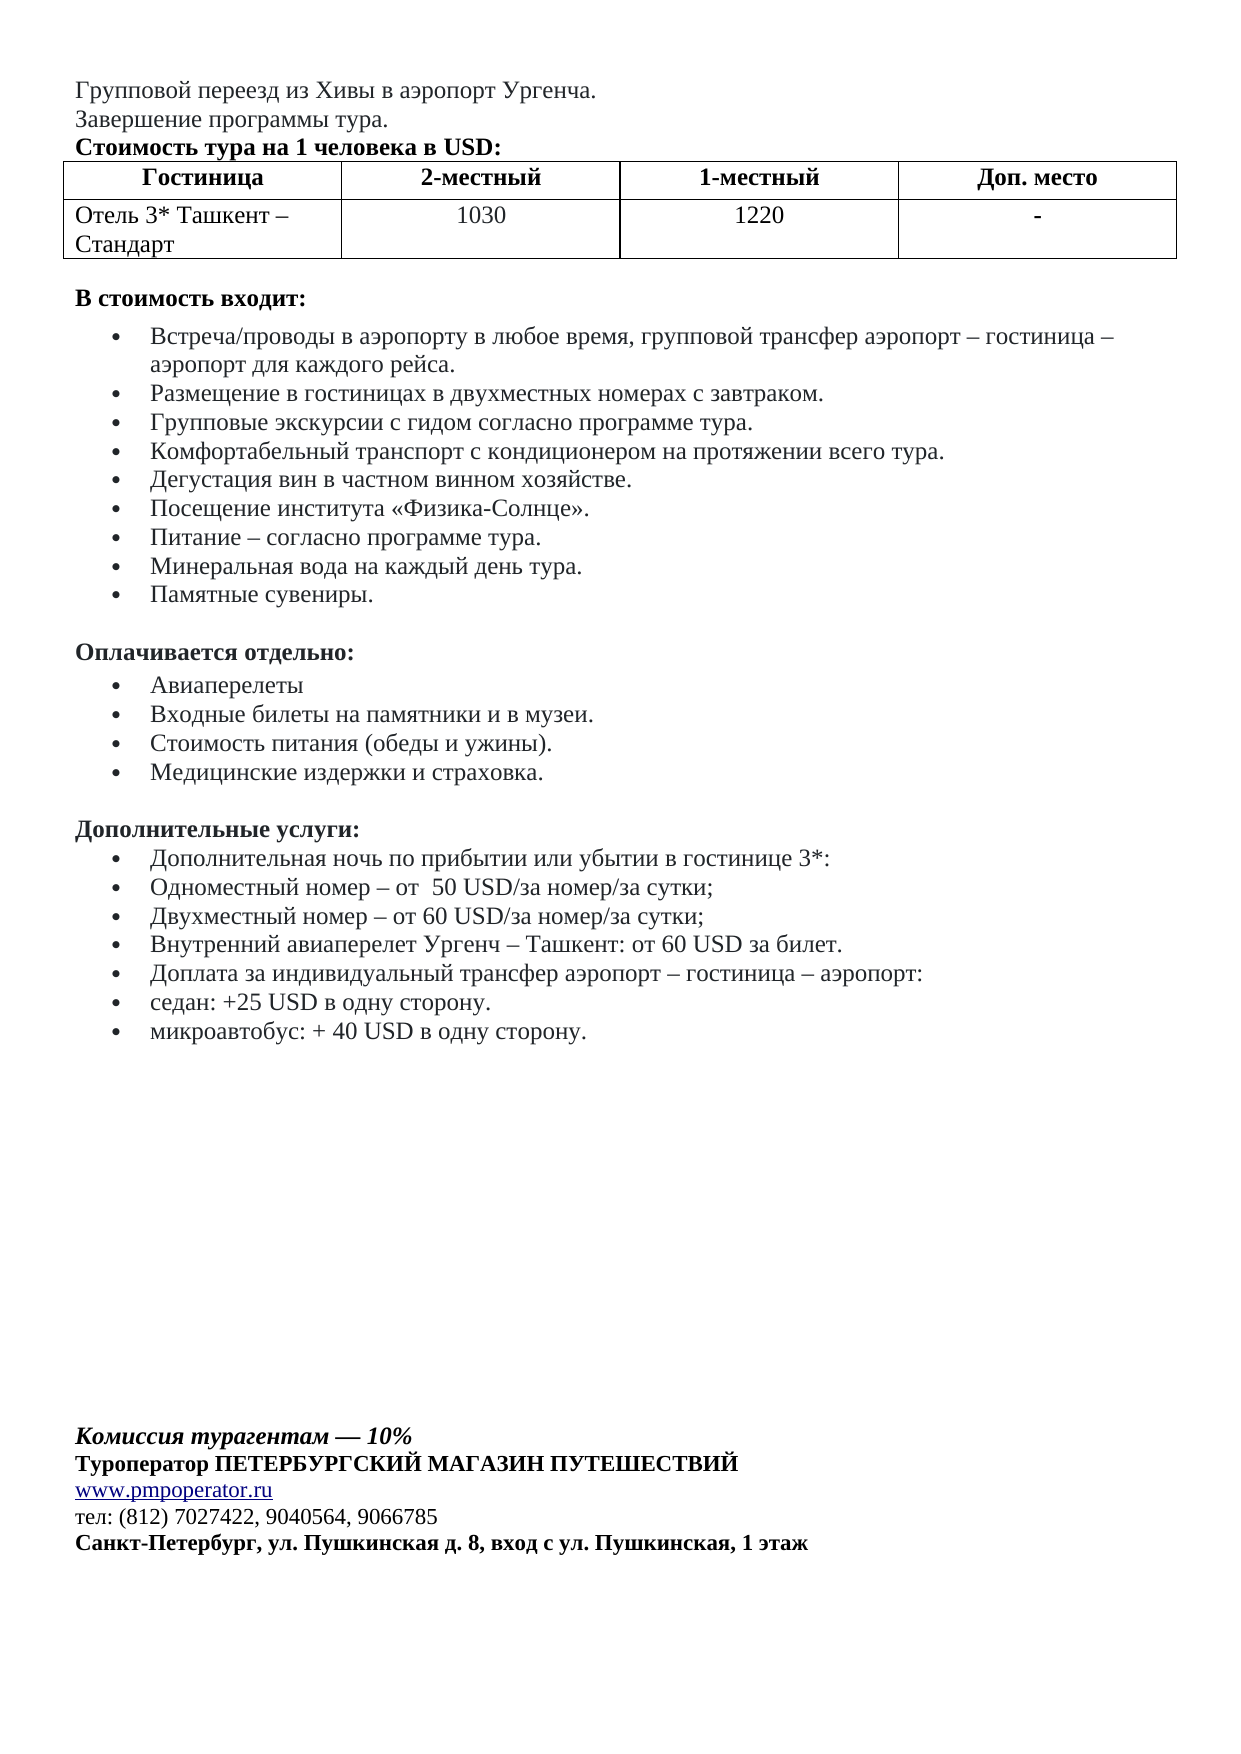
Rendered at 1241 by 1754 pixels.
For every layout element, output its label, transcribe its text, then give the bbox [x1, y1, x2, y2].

list Входные билеты на памятники и в музеи. [112, 699, 1165, 728]
list Дегустация вин в частном винном хозяйстве. [112, 464, 1165, 493]
text Стоимость тура на 1 человека в USD: [75, 132, 1165, 161]
list Авиаперелеты [112, 670, 1165, 699]
list Внутренний авиаперелет Ургенч – Ташкент: от 60 USD за билет. [112, 929, 1165, 958]
text Санкт-Петербург, ул. Пушкинская д. 8, вход с ул. Пушкинская, 1 этаж [75, 1529, 1165, 1555]
list седан: +25 USD в одну сторону. [112, 987, 1165, 1016]
table_cell 1030 [342, 200, 619, 257]
list Одноместный номер – от 50 USD/за номер/за сутки; [112, 872, 1165, 901]
list Размещение в гостиницах в двухместных номерах с завтраком. [112, 378, 1165, 407]
list Доплата за индивидуальный трансфер аэропорт – гостиница – аэропорт: [112, 958, 1165, 987]
list Встреча/проводы в аэропорту в любое время, групповой трансфер аэропорт – гостиница – аэропорт для каждого рейса. [112, 321, 1165, 378]
list Групповые экскурсии с гидом согласно программе тура. [112, 407, 1165, 436]
table_cell - [899, 200, 1176, 257]
list Посещение института «Физика-Солнце». [112, 493, 1165, 522]
text Комиссия турагентам — 10% [75, 1421, 1165, 1450]
text Туроператор ПЕТЕРБУРГСКИЙ МАГАЗИН ПУТЕШЕСТВИЙ [75, 1450, 1165, 1476]
text Групповой переезд из Хивы в аэропорт Ургенча. Завершение программы тура. [389, 75, 1165, 132]
subtitle Оплачивается отдельно: [75, 637, 1165, 666]
table_header Доп. место [899, 162, 1176, 199]
list Комфортабельный транспорт с кондиционером на протяжении всего тура. [112, 436, 1165, 464]
list Стоимость питания (обеды и ужины). [112, 728, 1165, 757]
list микроавтобус: + 40 USD в одну сторону. [112, 1016, 1165, 1044]
table_cell 1220 [621, 200, 898, 257]
text www.pmpoperator.ru [75, 1476, 1165, 1503]
table_header Гостиница [64, 162, 341, 199]
list Дополнительная ночь по прибытии или убытии в гостинице 3*: [112, 843, 1165, 872]
list Двухместный номер – от 60 USD/за номер/за сутки; [112, 901, 1165, 929]
table_header 1-местный [621, 162, 898, 199]
list Минеральная вода на каждый день тура. [112, 551, 1165, 579]
list Медицинские издержки и страховка. [112, 757, 1165, 785]
text Дополнительные услуги: [75, 814, 1165, 843]
table_cell Отель 3* Ташкент – Стандарт [64, 200, 341, 257]
text тел: (812) 7027422, 9040564, 9066785 [75, 1503, 1165, 1529]
table_header 2-местный [342, 162, 619, 199]
text В стоимость входит: [75, 283, 1165, 312]
list Памятные сувениры. [112, 579, 1165, 608]
list Питание – согласно программе тура. [112, 522, 1165, 551]
